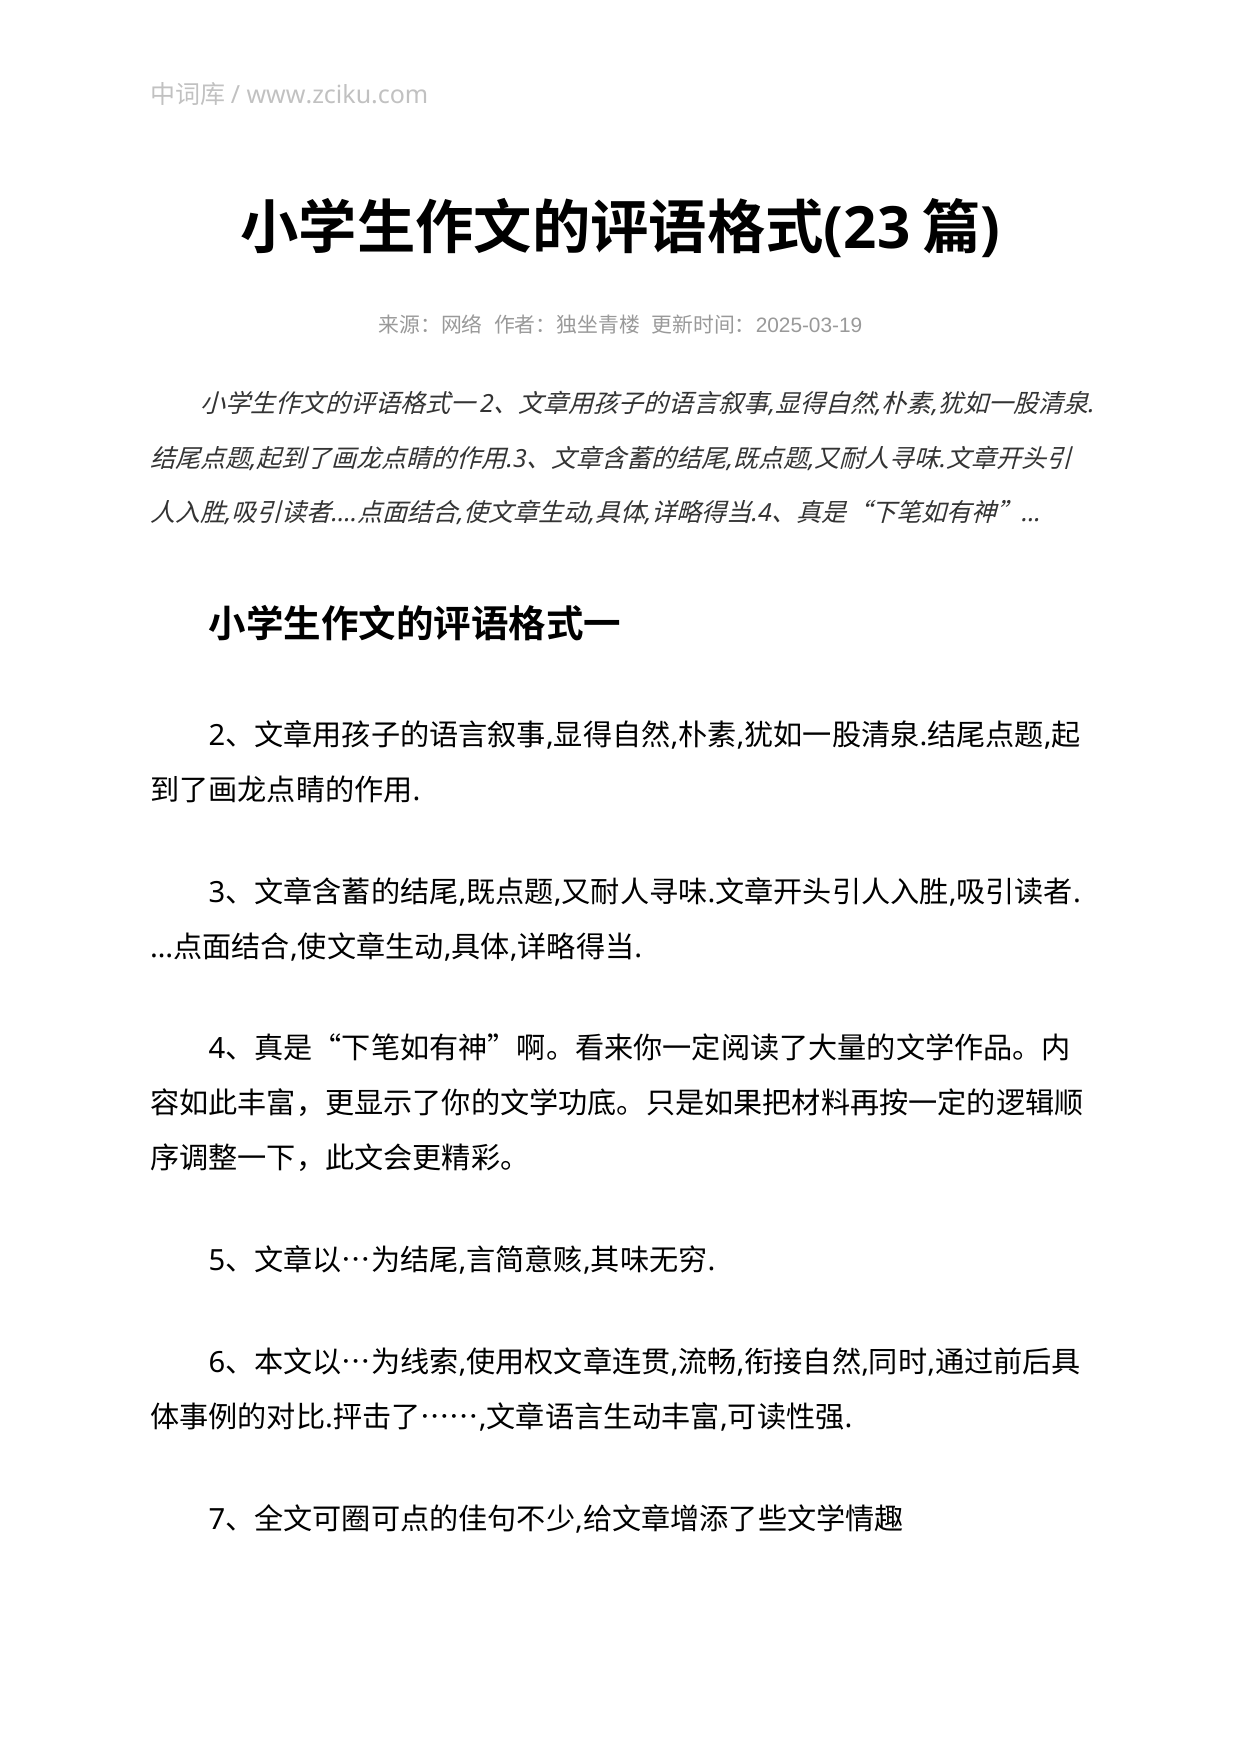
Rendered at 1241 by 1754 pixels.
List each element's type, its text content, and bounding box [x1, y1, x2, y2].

text 6、本文以…为线索,使用权文章连贯,流畅,衔接自然,同时,通过前后具体事例的对比.抨击了……,文章语言生动丰富,可读性强. [150, 1339, 1090, 1436]
text 小学生作文的评语格式一 [150, 594, 1090, 648]
text 4、真是“下笔如有神”啊。看来你一定阅读了大量的文学作品。内容如此丰富，更显示了你的文学功底。只是如果把材料再按一定的逻辑顺序调整一下，此文会更精彩。 [150, 1025, 1090, 1177]
text 小学生作文的评语格式一2、文章用孩子的语言叙事,显得自然,朴素,犹如一股清泉.结尾点题,起到了画龙点睛的作用.3、文章含蓄的结尾,既点题,又耐人寻味.文章开头引人入胜,吸引读者.…点面结合,使文章生动,具体,详略得当.4、真是“下笔如有神”... [150, 384, 1090, 529]
text 2、文章用孩子的语言叙事,显得自然,朴素,犹如一股清泉.结尾点题,起到了画龙点睛的作用. [150, 711, 1090, 808]
text 来源：网络 作者：独坐青楼 更新时间：2025-03-19 [150, 313, 1090, 337]
text 3、文章含蓄的结尾,既点题,又耐人寻味.文章开头引人入胜,吸引读者.…点面结合,使文章生动,具体,详略得当. [150, 868, 1090, 966]
subtitle 小学生作文的评语格式(23篇) [150, 181, 1090, 266]
text 7、全文可圈可点的佳句不少,给文章增添了些文学情趣 [150, 1496, 1090, 1538]
text 5、文章以…为结尾,言简意赅,其味无穷. [150, 1237, 1090, 1279]
